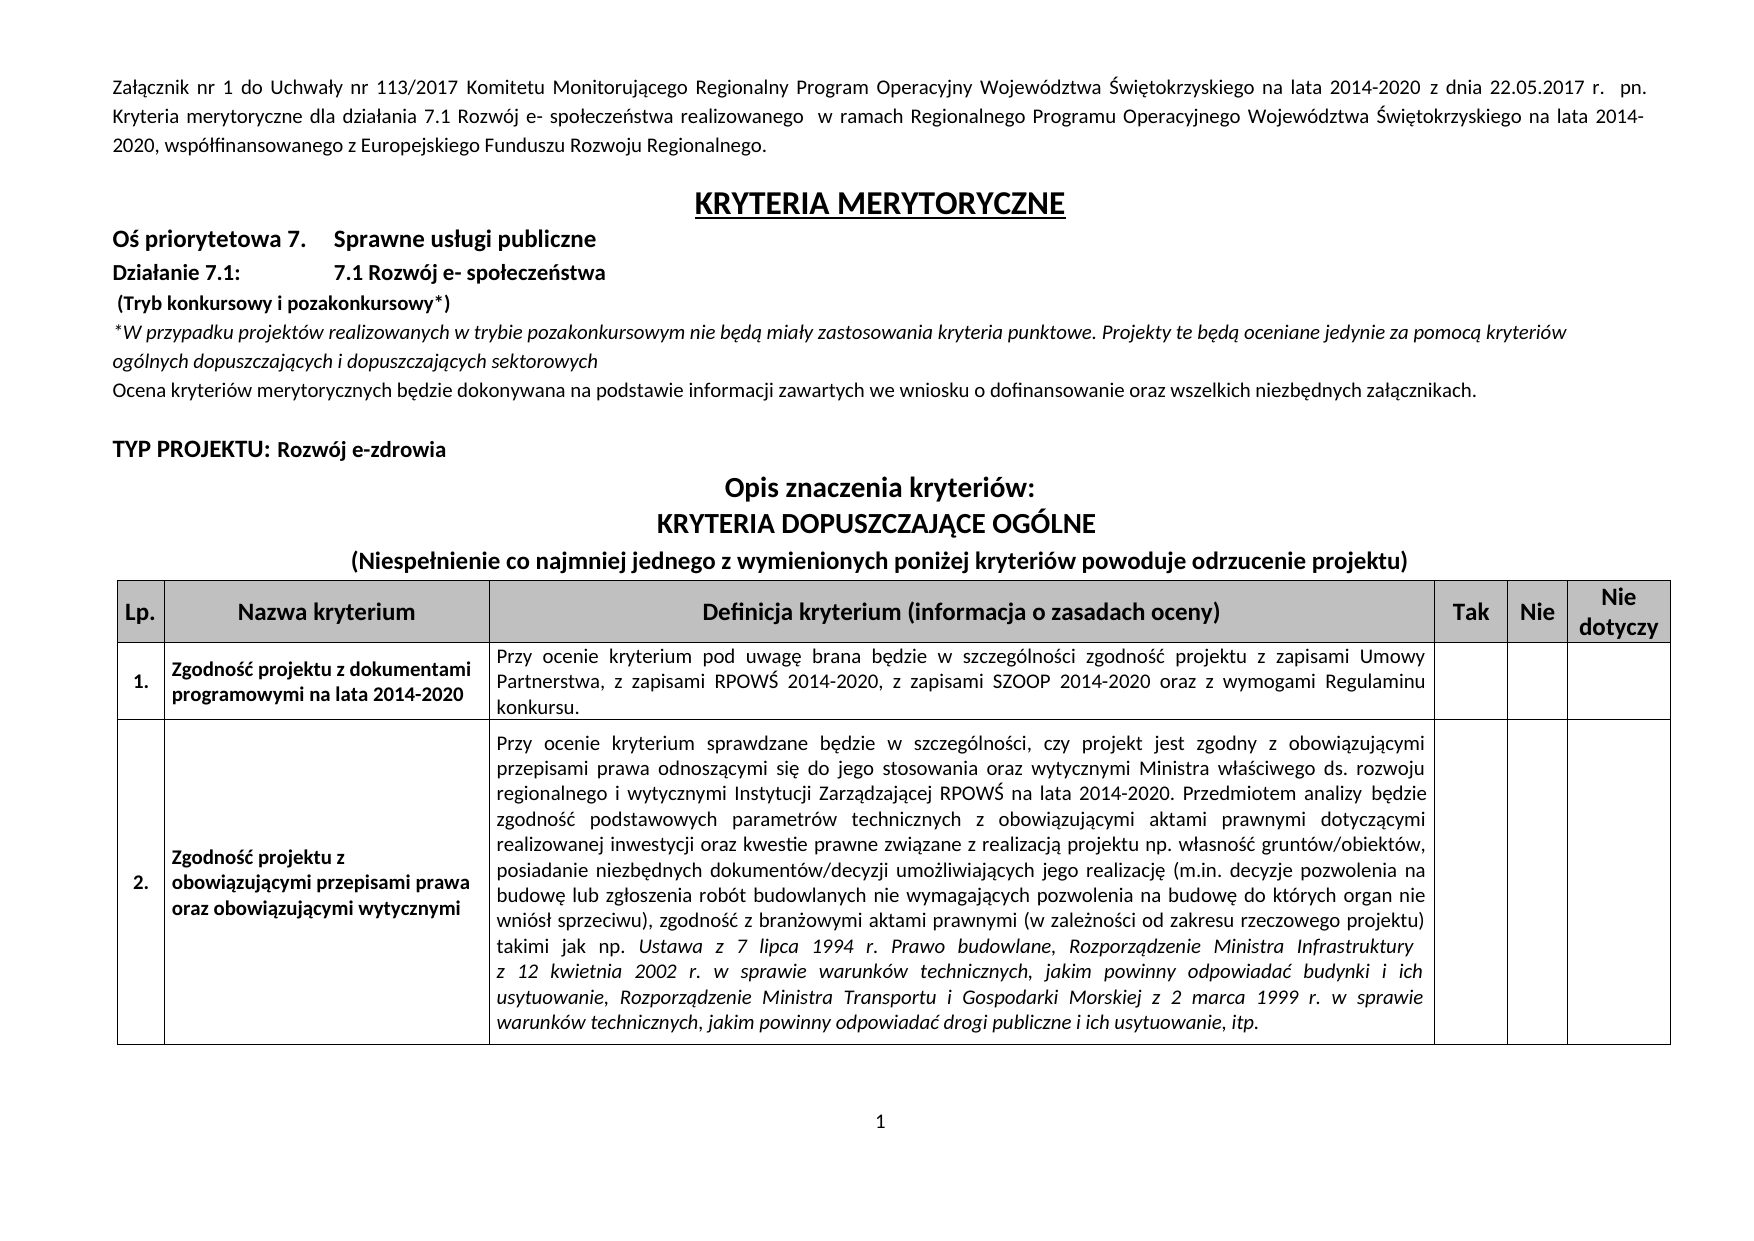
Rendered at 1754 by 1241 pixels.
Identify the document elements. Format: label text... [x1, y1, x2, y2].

text Działanie 7.1: 7.1 Rozwój e- społeczeństwa [112, 258, 1648, 286]
table_cell Zgodność projektu z dokumentami programowymi na lata 2014-2020 [165, 643, 489, 719]
table_header Definicja kryterium (informacja o zasadach oceny) [490, 581, 1434, 642]
table_cell 1. [118, 643, 164, 719]
table_cell [1435, 643, 1507, 719]
table_header Nie [1508, 581, 1567, 642]
text Oś priorytetowa 7. Sprawne usługi publiczne [112, 223, 1648, 253]
table_cell [1508, 643, 1567, 719]
subtitle TYP PROJEKTU: Rozwój e-zdrowia [112, 433, 1648, 464]
table_cell Zgodność projektu z obowiązującymi przepisami prawa oraz obowiązującymi wytycznymi [165, 720, 489, 1044]
text Ocena kryteriów merytorycznych będzie dokonywana na podstawie informacji zawartych we wniosku o dofinansowanie oraz wszelkich niezbędnych załącznikach. [112, 377, 1648, 403]
table_cell [1568, 720, 1670, 1044]
table_cell Przy ocenie kryterium sprawdzane będzie w szczególności, czy projekt jest zgodny z obowiązującymi przepisami prawa odnoszącymi się do jego stosowania oraz wytycznymi Ministra właściwego ds. rozwoju regionalnego i wytycznymi Instytucji Zarządzającej RPOWŚ na lata 2014-2020. Przedmiotem analizy będzie zgodność podstawowych parametrów technicznych z obowiązującymi aktami prawnymi dotyczącymi realizowanej inwestycji oraz kwestie prawne związane z realizacją projektu np. własność gruntów/obiektów, posiadanie niezbędnych dokumentów/decyzji umożliwiających jego realizację (m.in. decyzje pozwolenia na budowę lub zgłoszenia robót budowlanych nie wymagających pozwolenia na budowę do których organ nie wniósł sprzeciwu), zgodność z branżowymi aktami prawnymi (w zależności od zakresu rzeczowego projektu) takimi jak np. Ustawa z 7 lipca 1994 r. Prawo budowlane, Rozporządzenie Ministra Infrastruktury z 12 kwietnia 2002 r. w sprawie warunków technicznych, jakim powinny odpowiadać budynki i ich usytuowanie, Rozporządzenie Ministra Transportu i Gospodarki Morskiej z 2 marca 1999 r. w sprawie warunków technicznych, jakim powinny odpowiadać drogi publiczne i ich usytuowanie, itp. [490, 720, 1434, 1044]
table_cell Przy ocenie kryterium pod uwagę brana będzie w szczególności zgodność projektu z zapisami Umowy Partnerstwa, z zapisami RPOWŚ 2014-2020, z zapisami SZOOP 2014-2020 oraz z wymogami Regulaminu konkursu. [490, 643, 1434, 719]
table_cell [1568, 643, 1670, 719]
table_header Nie dotyczy [1568, 581, 1670, 642]
table_header Tak [1435, 581, 1507, 642]
text KRYTERIA MERYTORYCZNE [112, 182, 1648, 223]
table_cell [1508, 720, 1567, 1044]
text Opis znaczenia kryteriów: [112, 469, 1648, 505]
table_cell 2. [118, 720, 164, 1044]
text (Tryb konkursowy i pozakonkursowy*) *W przypadku projektów realizowanych w trybie pozakonkursowym nie będą miały zastosowania kryteria punktowe. Projekty te będą oceniane jedynie za pomocą kryteriów ogólnych dopuszczających i dopuszczających sektorowych [112, 290, 1648, 374]
table_cell [1435, 720, 1507, 1044]
table_header Lp. [118, 581, 164, 642]
table_header Nazwa kryterium [165, 581, 489, 642]
subtitle KRYTERIA DOPUSZCZAJĄCE OGÓLNE (Niespełnienie co najmniej jednego z wymienionych poniżej kryteriów powoduje odrzucenie projektu) [112, 505, 1648, 575]
